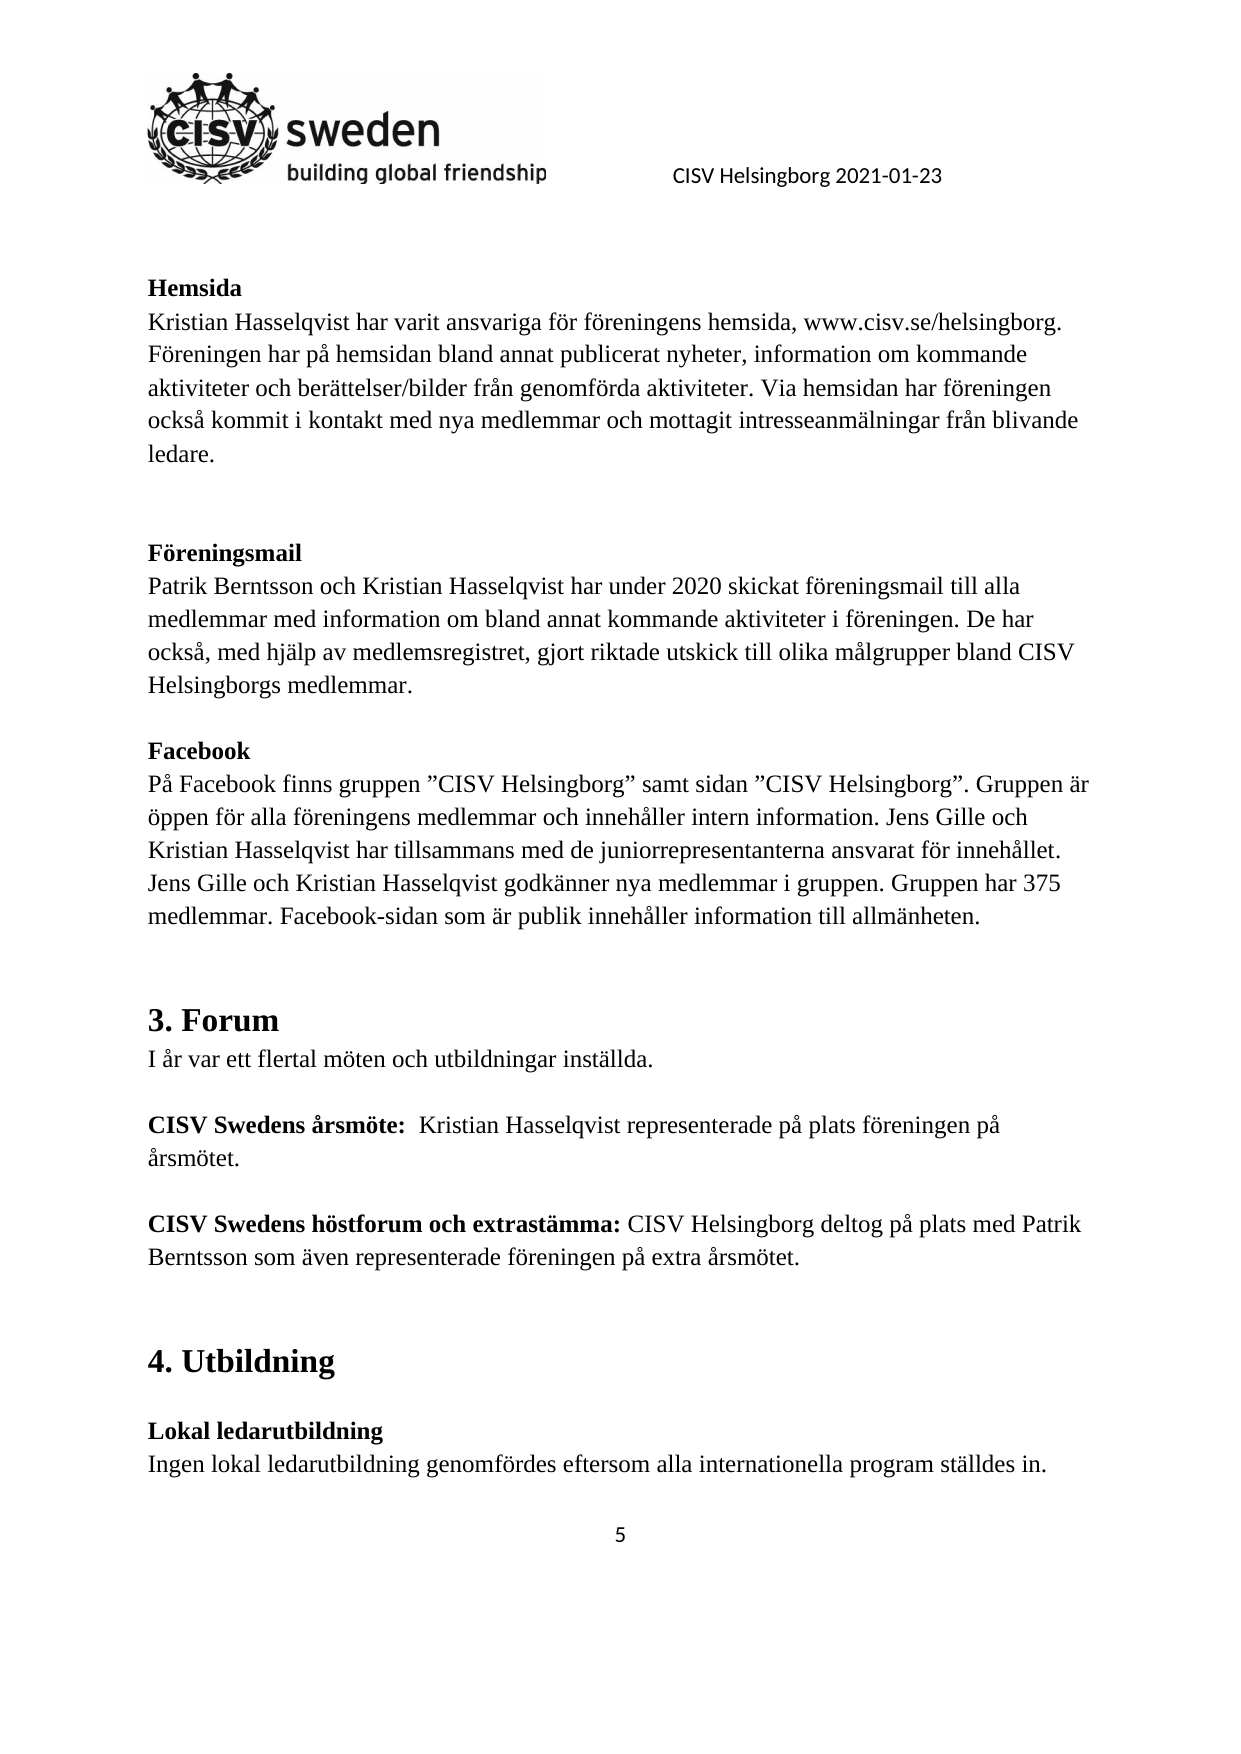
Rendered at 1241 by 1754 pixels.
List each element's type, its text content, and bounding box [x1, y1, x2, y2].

text Föreningsmail [148, 538, 1093, 566]
text Hemsida [148, 273, 1093, 302]
text CISV Swedens höstforum och extrastämma: CISV Helsingborg deltog på plats med Patrik Berntsson som även representerade föreningen på extra årsmötet. [148, 1209, 1093, 1271]
text I år var ett flertal möten och utbildningar inställda. [148, 1044, 1093, 1073]
text 3. Forum [148, 1000, 1093, 1038]
text 4. Utbildning [148, 1341, 1093, 1412]
text Patrik Berntsson och Kristian Hasselqvist har under 2020 skickat föreningsmail till alla medlemmar med information om bland annat kommande aktiviteter i föreningen. De har också, med hjälp av medlemsregistret, gjort riktade utskick till olika målgrupper bland CISV Helsingborgs medlemmar. [148, 571, 1093, 698]
text Facebook [148, 736, 1093, 764]
text Kristian Hasselqvist har varit ansvariga för föreningens hemsida, www.cisv.se/helsingborg. Föreningen har på hemsidan bland annat publicerat nyheter, information om kommande aktiviteter och berättelser/bilder från genomförda aktiviteter. Via hemsidan har föreningen också kommit i kontakt med nya medlemmar och mottagit intresseanmälningar från blivande ledare. [148, 307, 1093, 467]
text Lokal ledarutbildning [148, 1416, 1093, 1445]
text På Facebook finns gruppen ”CISV Helsingborg” samt sidan ”CISV Helsingborg”. Gruppen är öppen för alla föreningens medlemmar och innehåller intern information. Jens Gille och Kristian Hasselqvist har tillsammans med de juniorrepresentanterna ansvarat för innehållet. Jens Gille och Kristian Hasselqvist godkänner nya medlemmar i gruppen. Gruppen har 375 medlemmar. Facebook-sidan som är publik innehåller information till allmänheten. [148, 769, 1093, 930]
text Ingen lokal ledarutbildning genomfördes eftersom alla internationella program ställdes in. [148, 1449, 1093, 1478]
picture [147, 73, 546, 184]
text CISV Swedens årsmöte: Kristian Hasselqvist representerade på plats föreningen på årsmötet. [148, 1110, 1093, 1172]
